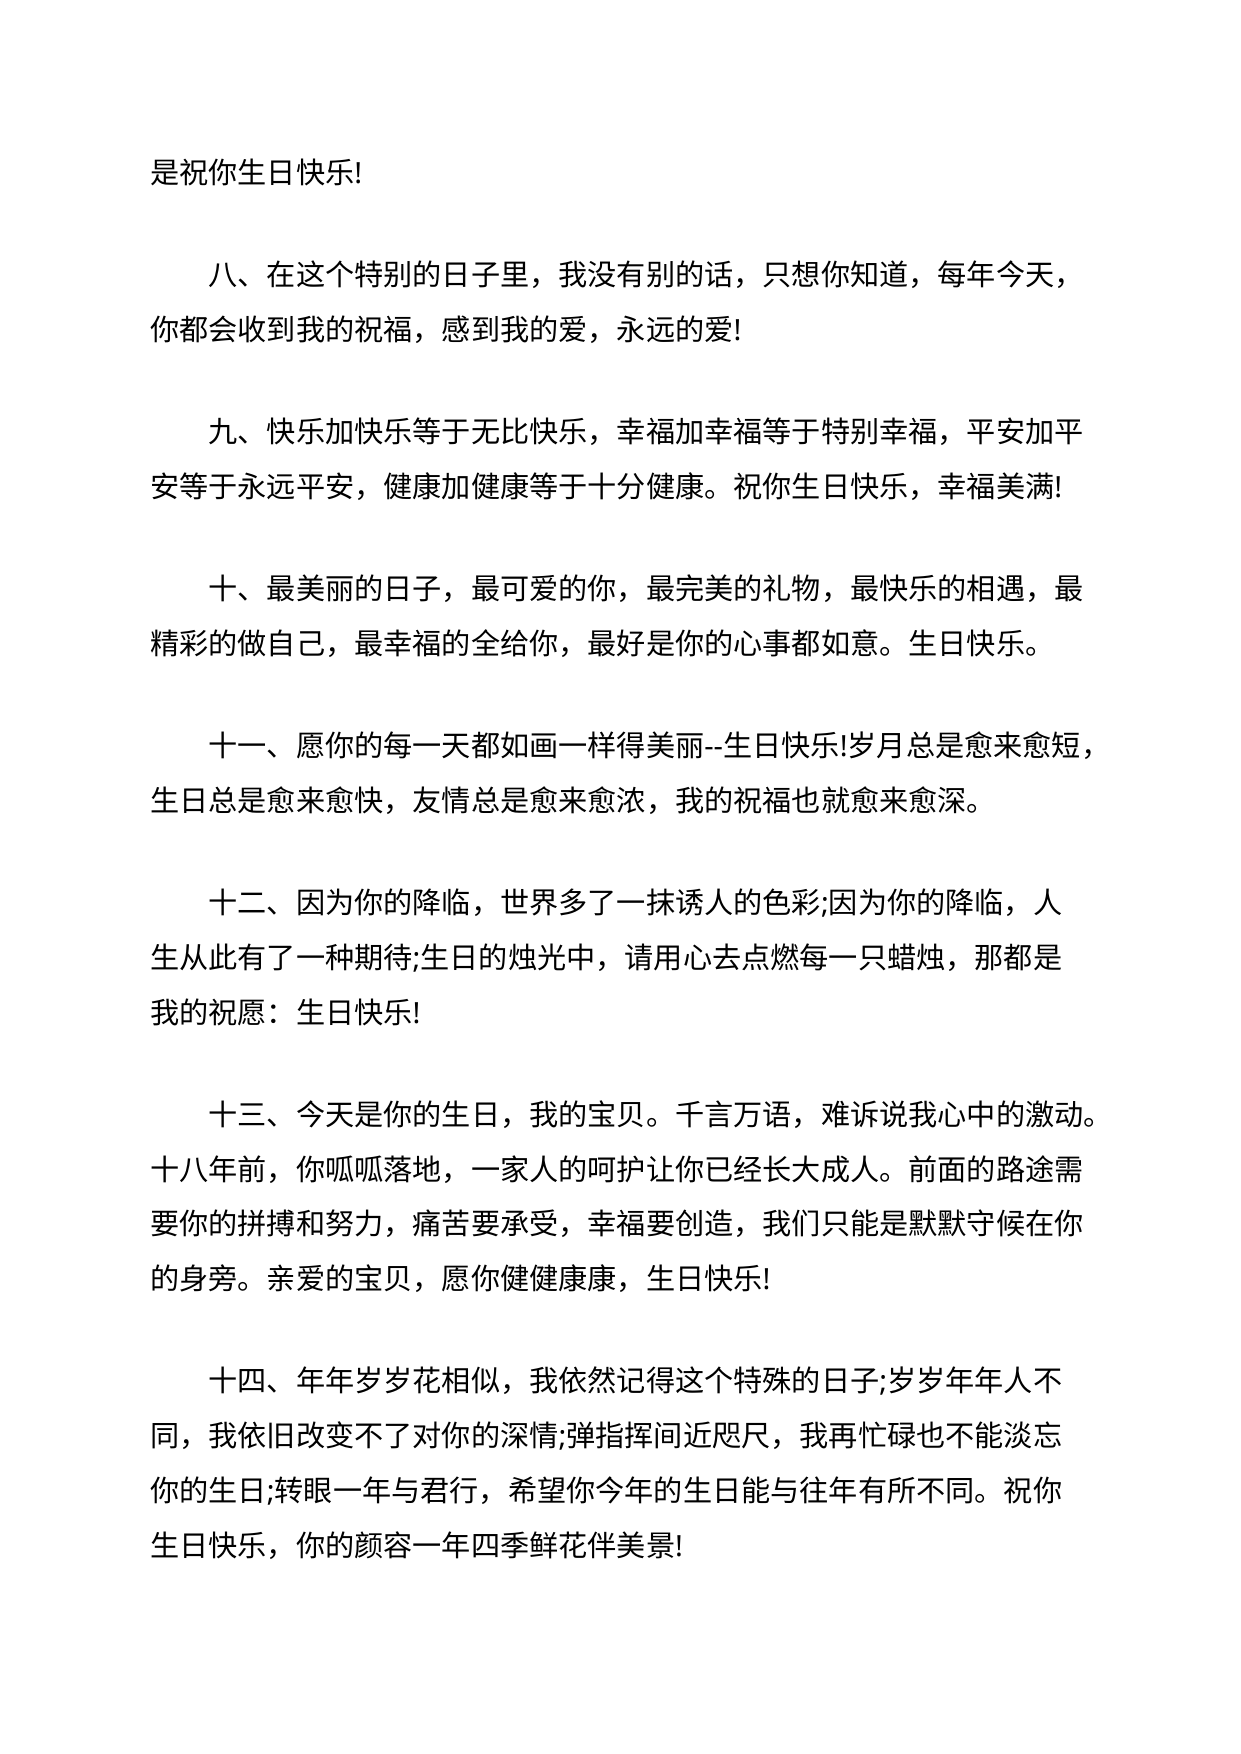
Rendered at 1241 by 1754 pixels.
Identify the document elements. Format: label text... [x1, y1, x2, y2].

text 十一、愿你的每一天都如画一样得美丽--生日快乐!岁月总是愈来愈短，生日总是愈来愈快，友情总是愈来愈浓，我的祝福也就愈来愈深。 [150, 722, 1090, 820]
text 十四、年年岁岁花相似，我依然记得这个特殊的日子;岁岁年年人不同，我依旧改变不了对你的深情;弹指挥间近咫尺，我再忙碌也不能淡忘你的生日;转眼一年与君行，希望你今年的生日能与往年有所不同。祝你生日快乐，你的颜容一年四季鲜花伴美景! [150, 1358, 1090, 1565]
text 九、快乐加快乐等于无比快乐，幸福加幸福等于特别幸福，平安加平安等于永远平安，健康加健康等于十分健康。祝你生日快乐，幸福美满! [150, 409, 1090, 506]
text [150, 150, 1090, 192]
text 八、在这个特别的日子里，我没有别的话，只想你知道，每年今天，你都会收到我的祝福，感到我的爱，永远的爱! [150, 252, 1090, 349]
text 十、最美丽的日子，最可爱的你，最完美的礼物，最快乐的相遇，最精彩的做自己，最幸福的全给你，最好是你的心事都如意。生日快乐。 [150, 566, 1090, 663]
text 十三、今天是你的生日，我的宝贝。千言万语，难诉说我心中的激动。十八年前，你呱呱落地，一家人的呵护让你已经长大成人。前面的路途需要你的拼搏和努力，痛苦要承受，幸福要创造，我们只能是默默守候在你的身旁。亲爱的宝贝，愿你健健康康，生日快乐! [150, 1091, 1090, 1298]
text 十二、因为你的降临，世界多了一抹诱人的色彩;因为你的降临，人生从此有了一种期待;生日的烛光中，请用心去点燃每一只蜡烛，那都是我的祝愿：生日快乐! [150, 879, 1090, 1032]
